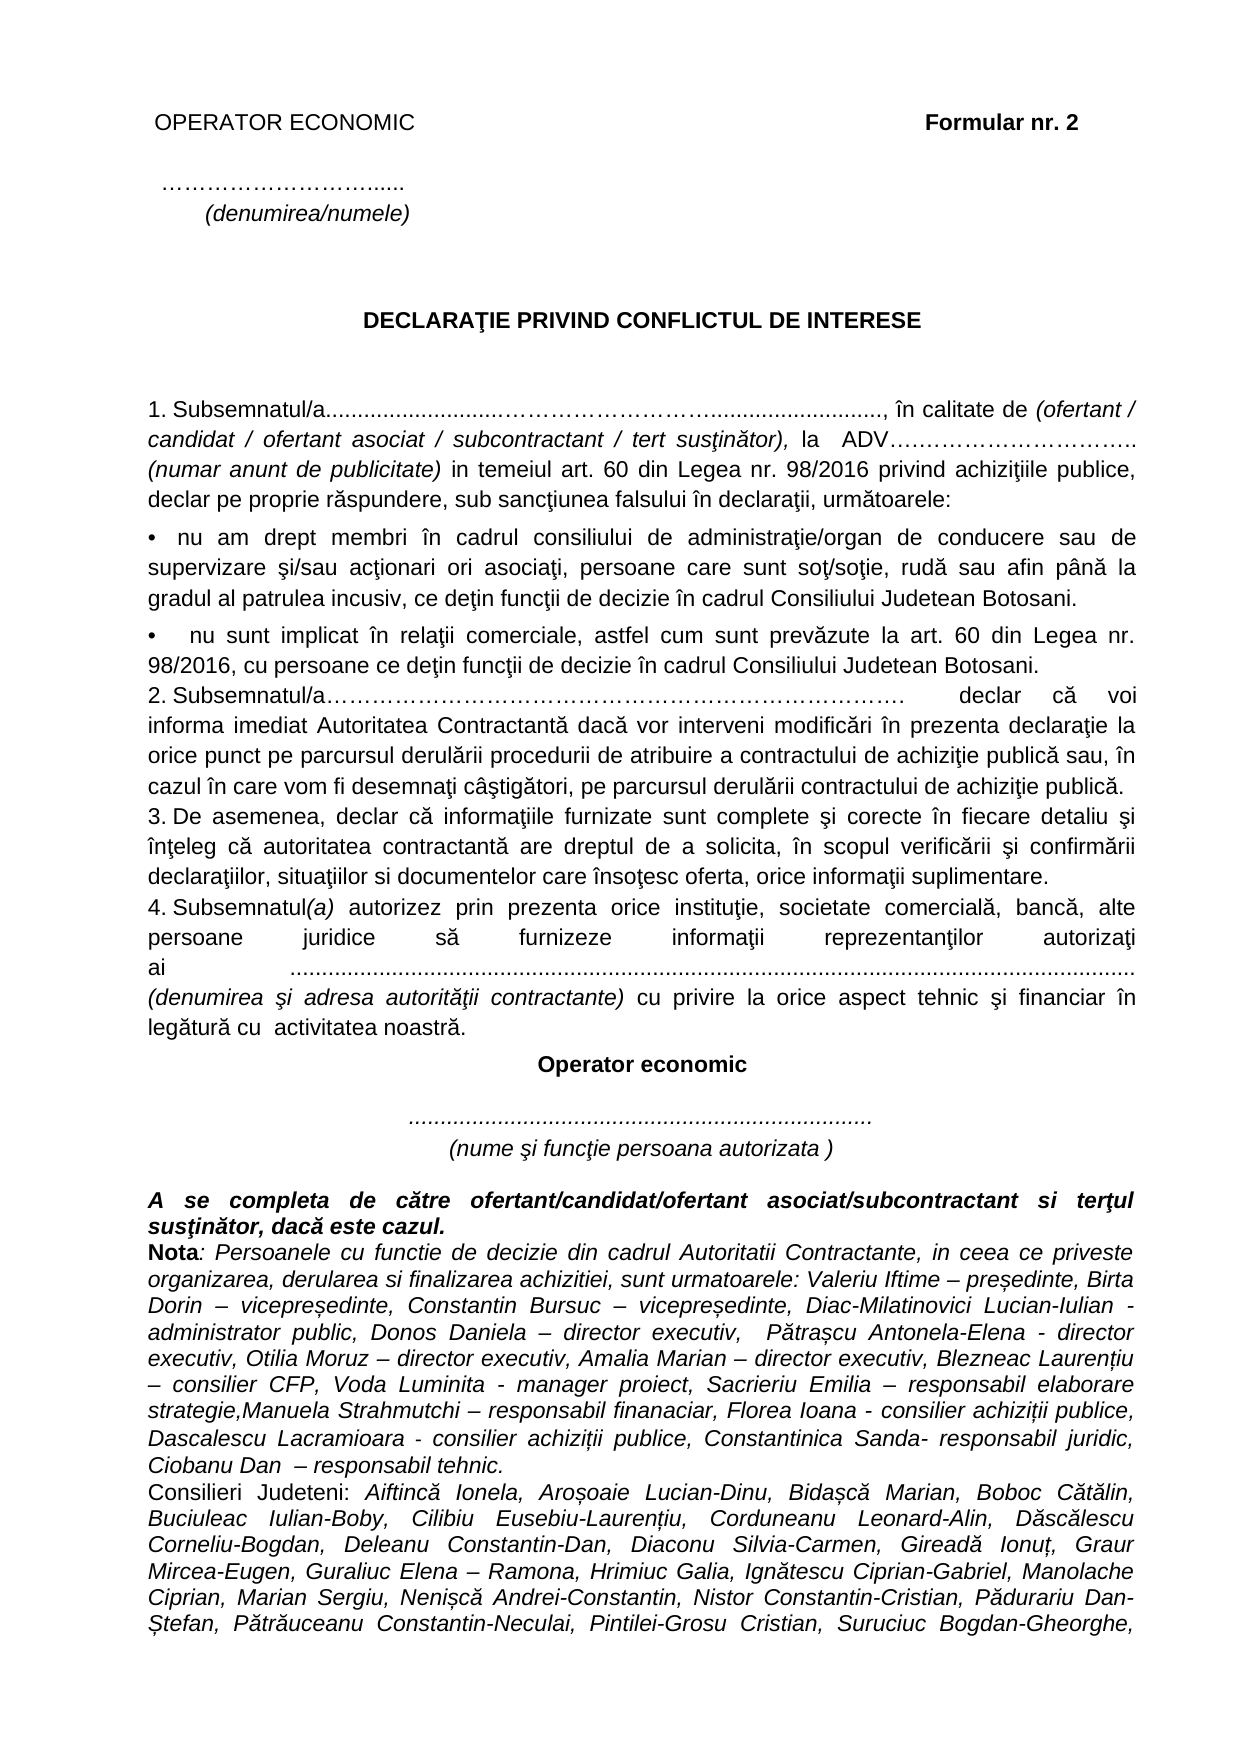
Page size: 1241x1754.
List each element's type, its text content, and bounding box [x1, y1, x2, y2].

text 2. Subsemnatul/a…………………………………………………………………. declar că voi informa imediat Autoritatea Contractantă dacă vor interveni modificări în prezenta declaraţie la orice punct pe parcursul derulării procedurii de atribuire a contractului de achiziţie publică sau, în cazul în care vom fi desemnaţi câştigători, pe parcursul derulării contractului de achiziţie publică. [148, 682, 1137, 799]
text A se completa de către ofertant/candidat/ofertant asociat/subcontractant si terţul susţinător, dacă este cazul. [148, 1188, 1137, 1239]
text • nu sunt implicat în relaţii comerciale, astfel cum sunt prevăzute la art. 60 din Legea nr. 98/2016, cu persoane ce deţin funcţii de decizie în cadrul Consiliului Judetean Botosani. [148, 622, 1137, 678]
text DECLARAŢIE PRIVIND CONFLICTUL DE INTERESE [148, 307, 1137, 333]
text 3. De asemenea, declar că informaţiile furnizate sunt complete şi corecte în fiecare detaliu şi înţeleg că autoritatea contractantă are dreptul de a solicita, în scopul verificării şi confirmării declaraţiilor, situaţiilor si documentelor care însoţesc oferta, orice informaţii suplimentare. [148, 803, 1137, 889]
text Operator economic [148, 1051, 1137, 1078]
text Nota: Persoanele cu functie de decizie din cadrul Autoritatii Contractante, in ceea ce priveste organizarea, derularea si finalizarea achizitiei, sunt urmatoarele: Valeriu Iftime – președinte, Birta Dorin – vicepreședinte, Constantin Bursuc – vicepreședinte, Diac-Milatinovici Lucian-Iulian - administrator public, Donos Daniela – director executiv, Pătrașcu Antonela-Elena - director executiv, Otilia Moruz – director executiv, Amalia Marian – director executiv, Blezneac Laurențiu – consilier CFP, Voda Luminita - manager proiect, Sacrieriu Emilia – responsabil elaborare strategie,Manuela Strahmutchi – responsabil finanaciar, Florea Ioana - consilier achiziții publice, Dascalescu Lacramioara - consilier achiziții publice, Constantinica Sanda- responsabil juridic, Ciobanu Dan – responsabil tehnic. [148, 1239, 1137, 1479]
text 4. Subsemnatul(a) autorizez prin prezenta orice instituţie, societate comercială, bancă, alte persoane juridice să furnizeze informaţii reprezentanţilor autorizaţi ai ..................................................................................................................................... (denumirea şi adresa autorităţii contractante) cu privire la orice aspect tehnic şi financiar în legătură cu activitatea noastră. [148, 893, 1137, 1041]
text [148, 1479, 1137, 1637]
text OPERATOR ECONOMIC Formular nr. 2 [148, 109, 1137, 164]
text (nume şi funcţie persoana autorizata ) [148, 1134, 1137, 1161]
text ......................................................................... [148, 1103, 1137, 1129]
text (denumirea/numele) [148, 200, 1137, 226]
text • nu am drept membri în cadrul consiliului de administraţie/organ de conducere sau de supervizare şi/sau acţionari ori asociaţi, persoane care sunt soţ/soţie, rudă sau afin până la gradul al patrulea incusiv, ce deţin funcţii de decizie în cadrul Consiliului Judetean Botosani. [148, 524, 1137, 611]
text ………………………...... [148, 169, 1137, 195]
text 1. Subsemnatul/a ………………………..........................., în calitate de (ofertant / candidat / ofertant asociat / subcontractant / tert susţinător), la ADV….……………………….. (numar anunt de publicitate) in temeiul art. 60 din Legea nr. 98/2016 privind achiziţiile publice, declar pe proprie răspundere, sub sancţiunea falsului în declaraţii, următoarele: [148, 396, 1137, 513]
